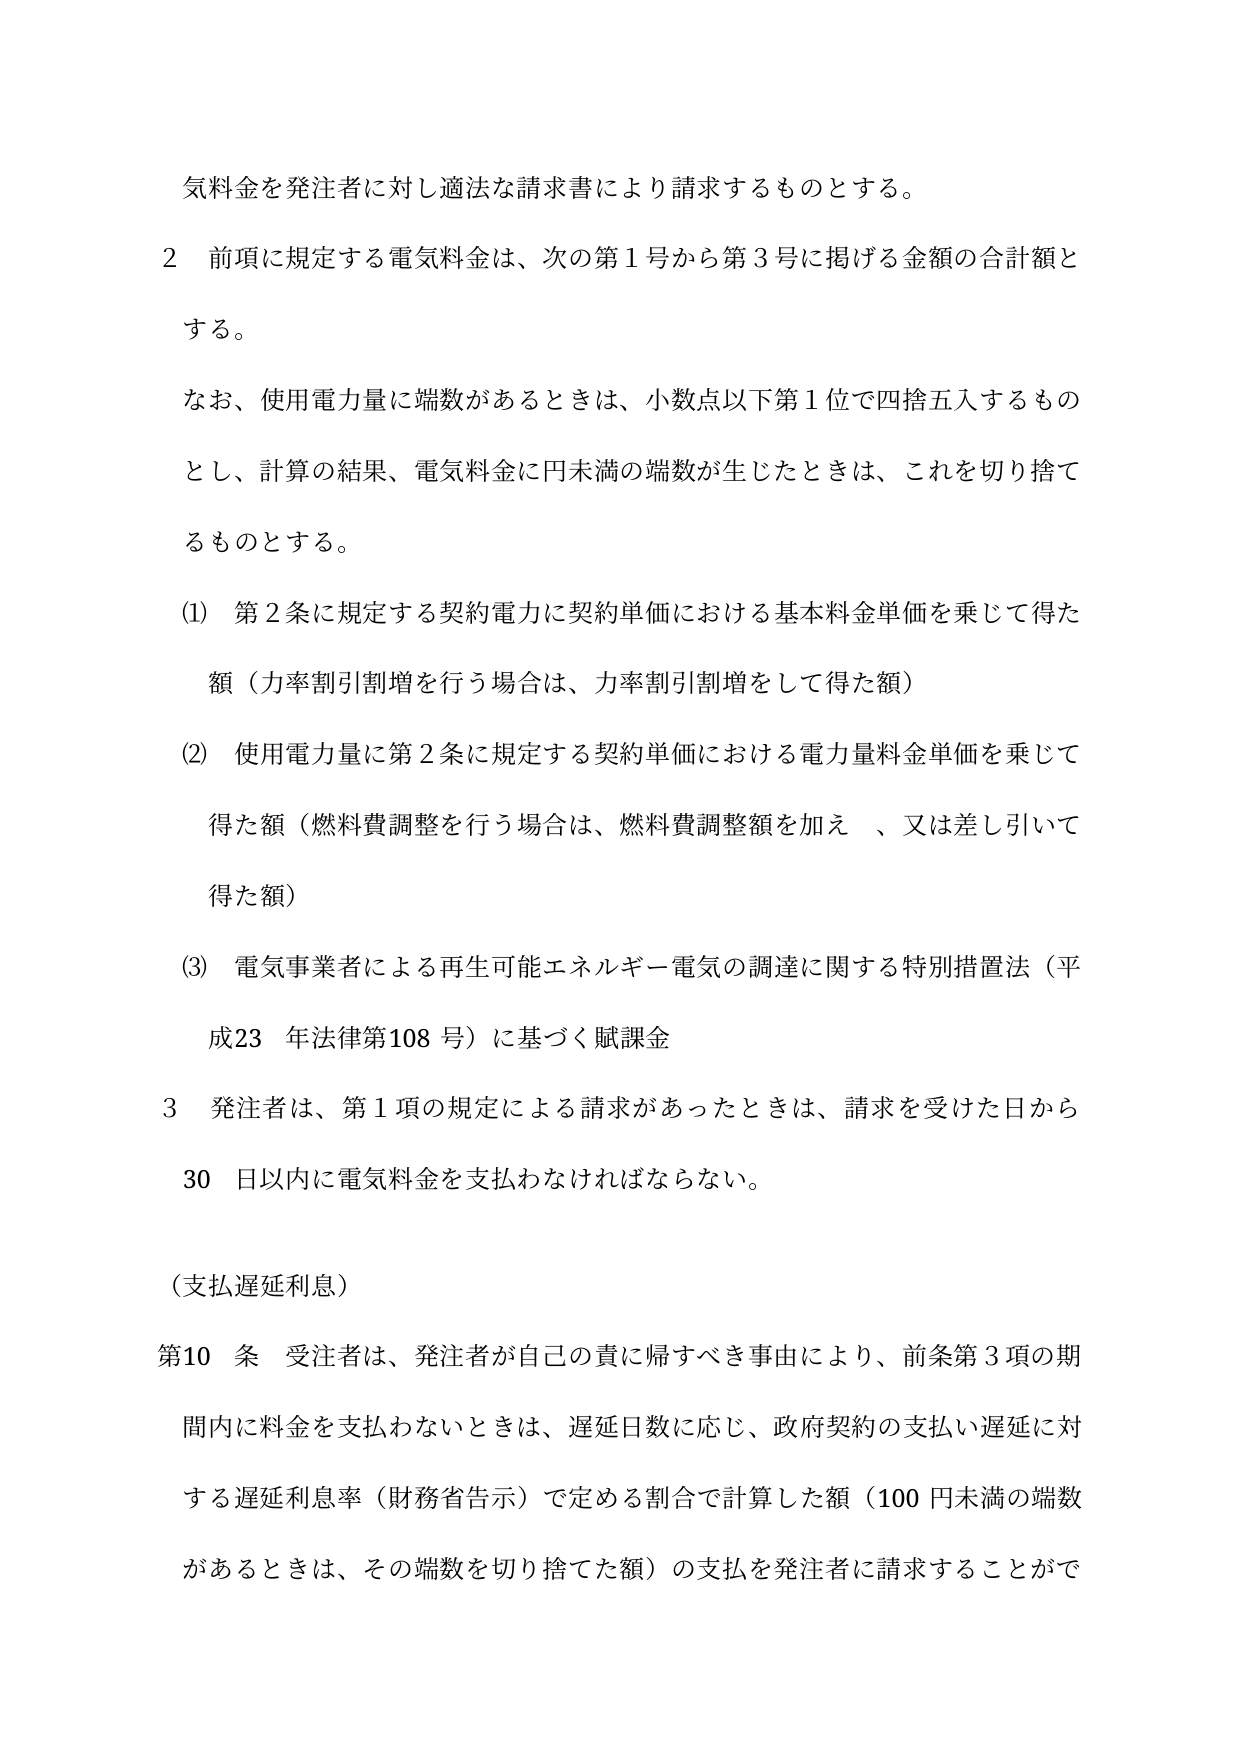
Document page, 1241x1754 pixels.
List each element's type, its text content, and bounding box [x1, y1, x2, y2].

text ３ 発注者は、第１項の規定による請求があったときは、請求を受けた日から30日以内に電気料金を支払わなければならない。 [157, 1072, 1083, 1213]
text （支払遅延利息） [157, 1249, 1083, 1320]
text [157, 151, 1083, 222]
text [157, 1320, 1083, 1603]
text ２ 前項に規定する電気料金は、次の第１号から第３号に掲げる金額の合計額とする。 [157, 222, 1083, 363]
text ⑶ 電気事業者による再生可能エネルギー電気の調達に関する特別措置法（平成23年法律第108号）に基づく賦課金 [157, 930, 1083, 1072]
text なお、使用電力量に端数があるときは、小数点以下第１位で四捨五入するものとし、計算の結果、電気料金に円未満の端数が生じたときは、これを切り捨てるものとする。 [157, 363, 1083, 576]
text ⑵ 使用電力量に第２条に規定する契約単価における電力量料金単価を乗じて得た額（燃料費調整を行う場合は、燃料費調整額を加え、又は差し引いて得た額） [157, 718, 1083, 930]
text ⑴ 第２条に規定する契約電力に契約単価における基本料金単価を乗じて得た額（力率割引割増を行う場合は、力率割引割増をして得た額） [157, 576, 1083, 718]
